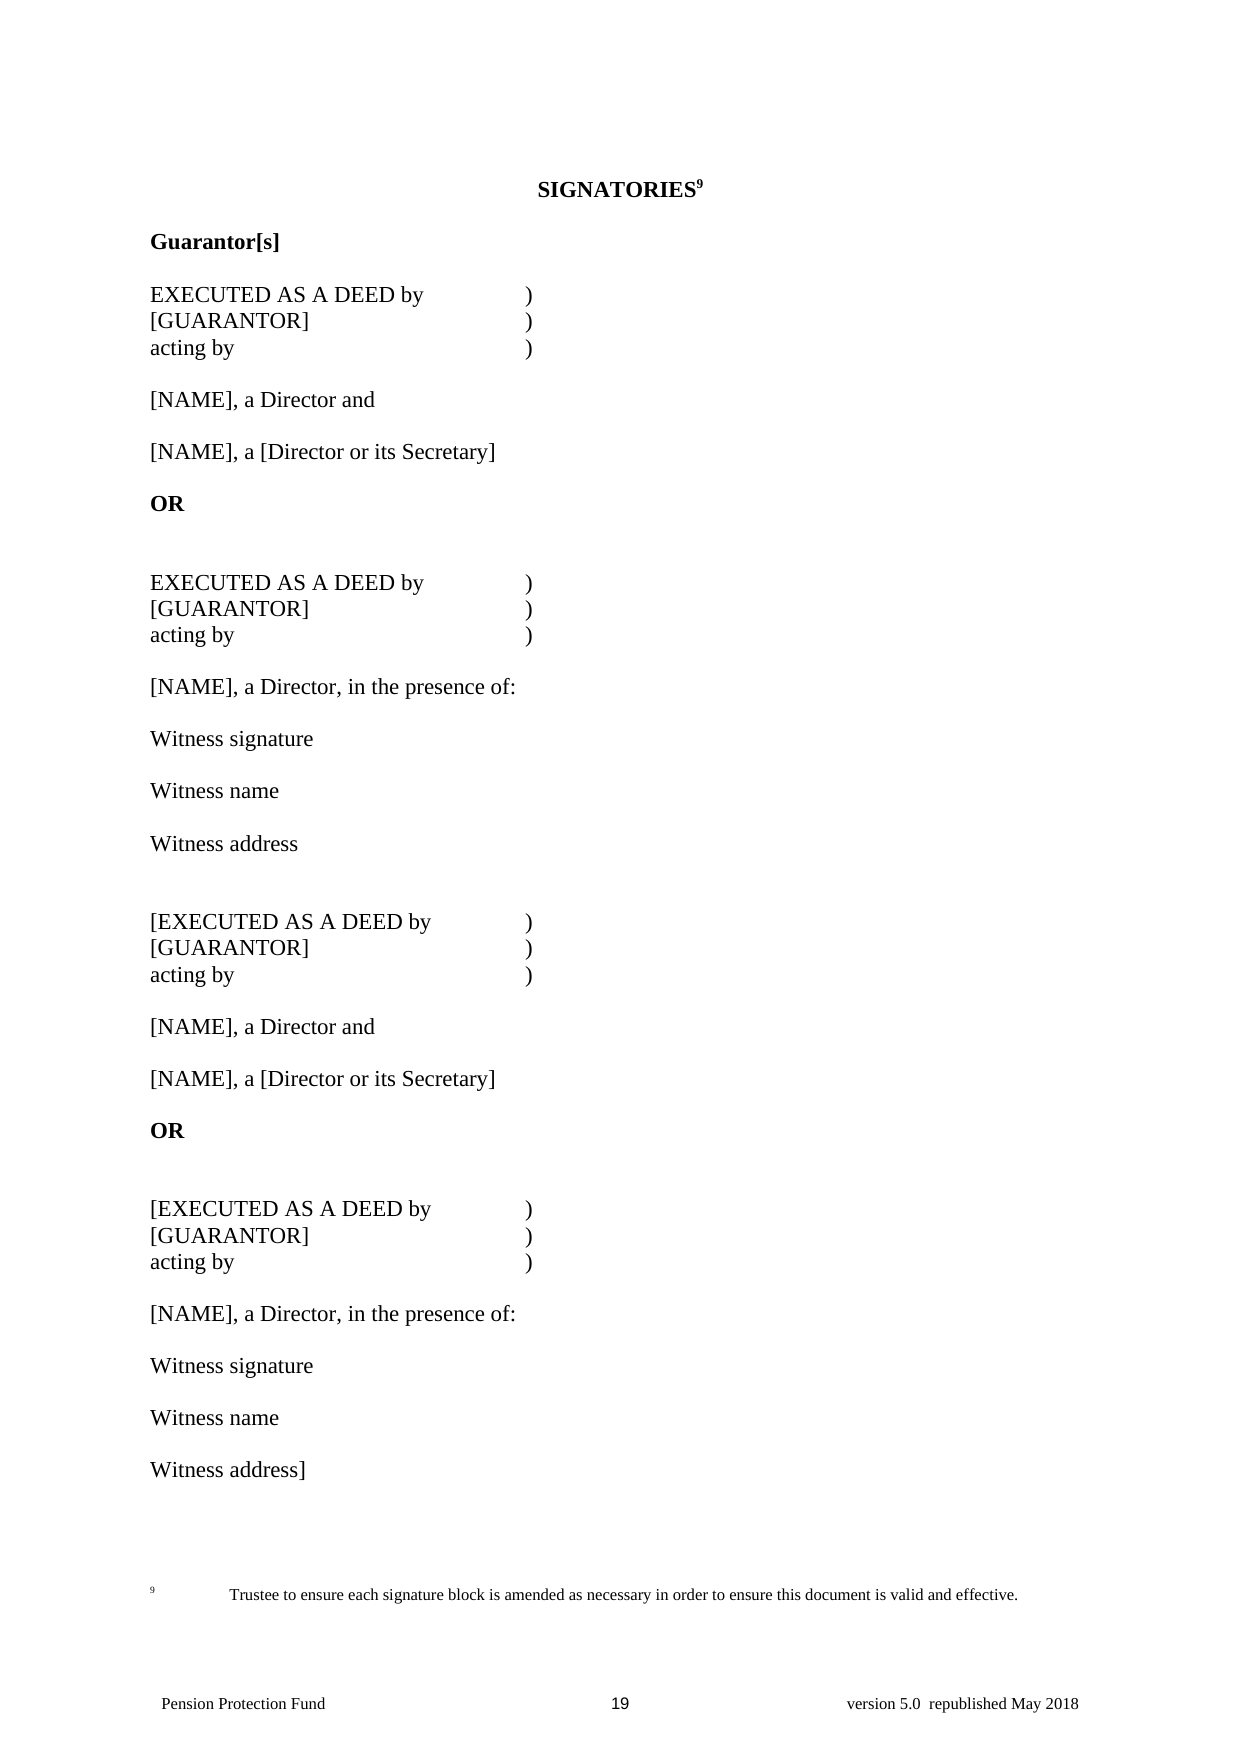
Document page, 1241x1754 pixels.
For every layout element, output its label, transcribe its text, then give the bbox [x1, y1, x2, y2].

list OR [150, 1116, 1090, 1143]
list OR [150, 489, 1090, 517]
list [NAME], a Director and [150, 1012, 1090, 1039]
text acting by ) [150, 1248, 1090, 1274]
list [NAME], a Director and [150, 385, 1090, 412]
text [GUARANTOR] ) [150, 595, 1090, 621]
text acting by ) [150, 621, 1090, 648]
text [EXECUTED as a deed by ) [150, 1196, 1090, 1222]
list Witness name [150, 777, 1090, 804]
list [NAME], a Director, in the presence of: [150, 673, 1090, 700]
text Guarantor[s] [150, 227, 1090, 254]
list Witness address] [150, 1456, 1090, 1483]
text [EXECUTED as a deed by ) [150, 908, 1090, 934]
text Signatories [150, 175, 1090, 202]
text [GUARANTOR] ) [150, 934, 1090, 961]
text acting by ) [150, 334, 1090, 360]
list [NAME], a [Director or its Secretary] [150, 437, 1090, 464]
list Witness address [150, 829, 1090, 856]
list [NAME], a [Director or its Secretary] [150, 1064, 1090, 1091]
text [GUARANTOR] ) [150, 1222, 1090, 1248]
list Witness signature [150, 725, 1090, 752]
text acting by ) [150, 961, 1090, 987]
text [GUARANTOR] ) [150, 308, 1090, 334]
text EXECUTED as a deed by ) [150, 569, 1090, 595]
list [NAME], a Director, in the presence of: [150, 1299, 1090, 1327]
list Witness signature [150, 1352, 1090, 1379]
list Witness name [150, 1404, 1090, 1431]
text EXECUTED as a deed by ) [150, 281, 1090, 308]
